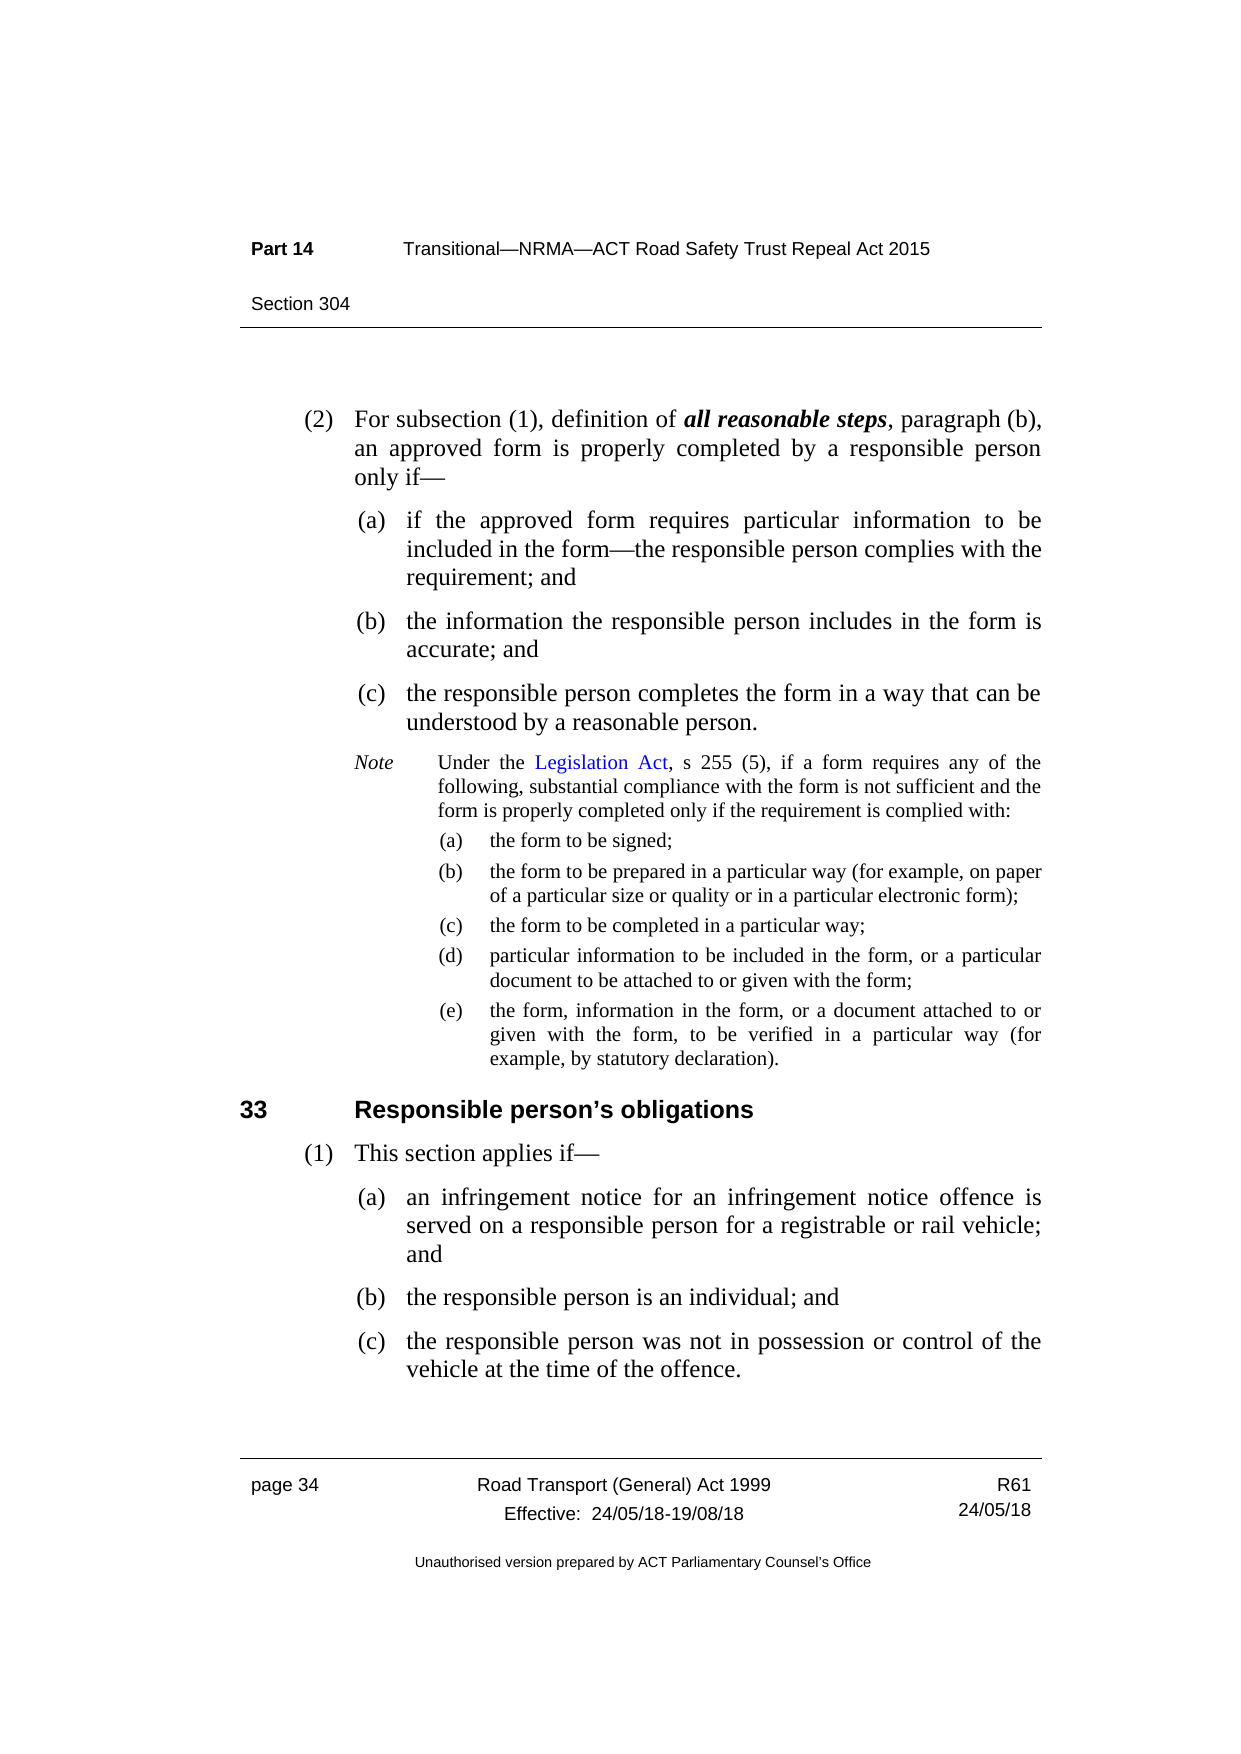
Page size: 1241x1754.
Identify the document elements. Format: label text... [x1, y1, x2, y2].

text (c) the responsible person completes the form in a way that can be understood by a reasonable person. [239, 678, 1042, 735]
text (a) the form to be signed; [354, 828, 1042, 852]
text (a) if the approved form requires particular information to be included in the form—the responsible person complies with the requirement; and [239, 505, 1042, 591]
text Note Under the Legislation Act, s 255 (5), if a form requires any of the following, substantial compliance with the form is not sufficient and the form is properly completed only if the requirement is complied with: [354, 750, 1042, 822]
text (c) the form to be completed in a particular way; [354, 913, 1042, 937]
text (b) the form to be prepared in a particular way (for example, on paper of a particular size or quality or in a particular electronic form); [354, 859, 1042, 907]
text 33 Responsible person’s obligations [239, 1095, 1042, 1124]
text (b) the information the responsible person includes in the form is accurate; and [239, 606, 1042, 663]
text (d) particular information to be included in the form, or a particular document to be attached to or given with the form; [354, 943, 1042, 992]
text (e) the form, information in the form, or a document attached to or given with the form, to be verified in a particular way (for example, by statutory declaration). [354, 998, 1042, 1070]
text (2) For subsection (1), definition of all reasonable steps, paragraph (b), an approved form is properly completed by a responsible person only if— [239, 404, 1042, 490]
text (1) This section applies if— [239, 1138, 1042, 1167]
text (a) an infringement notice for an infringement notice offence is served on a responsible person for a registrable or rail vehicle; and [239, 1182, 1042, 1268]
text (c) the responsible person was not in possession or control of the vehicle at the time of the offence. [239, 1326, 1042, 1383]
text (b) the responsible person is an individual; and [239, 1282, 1042, 1311]
